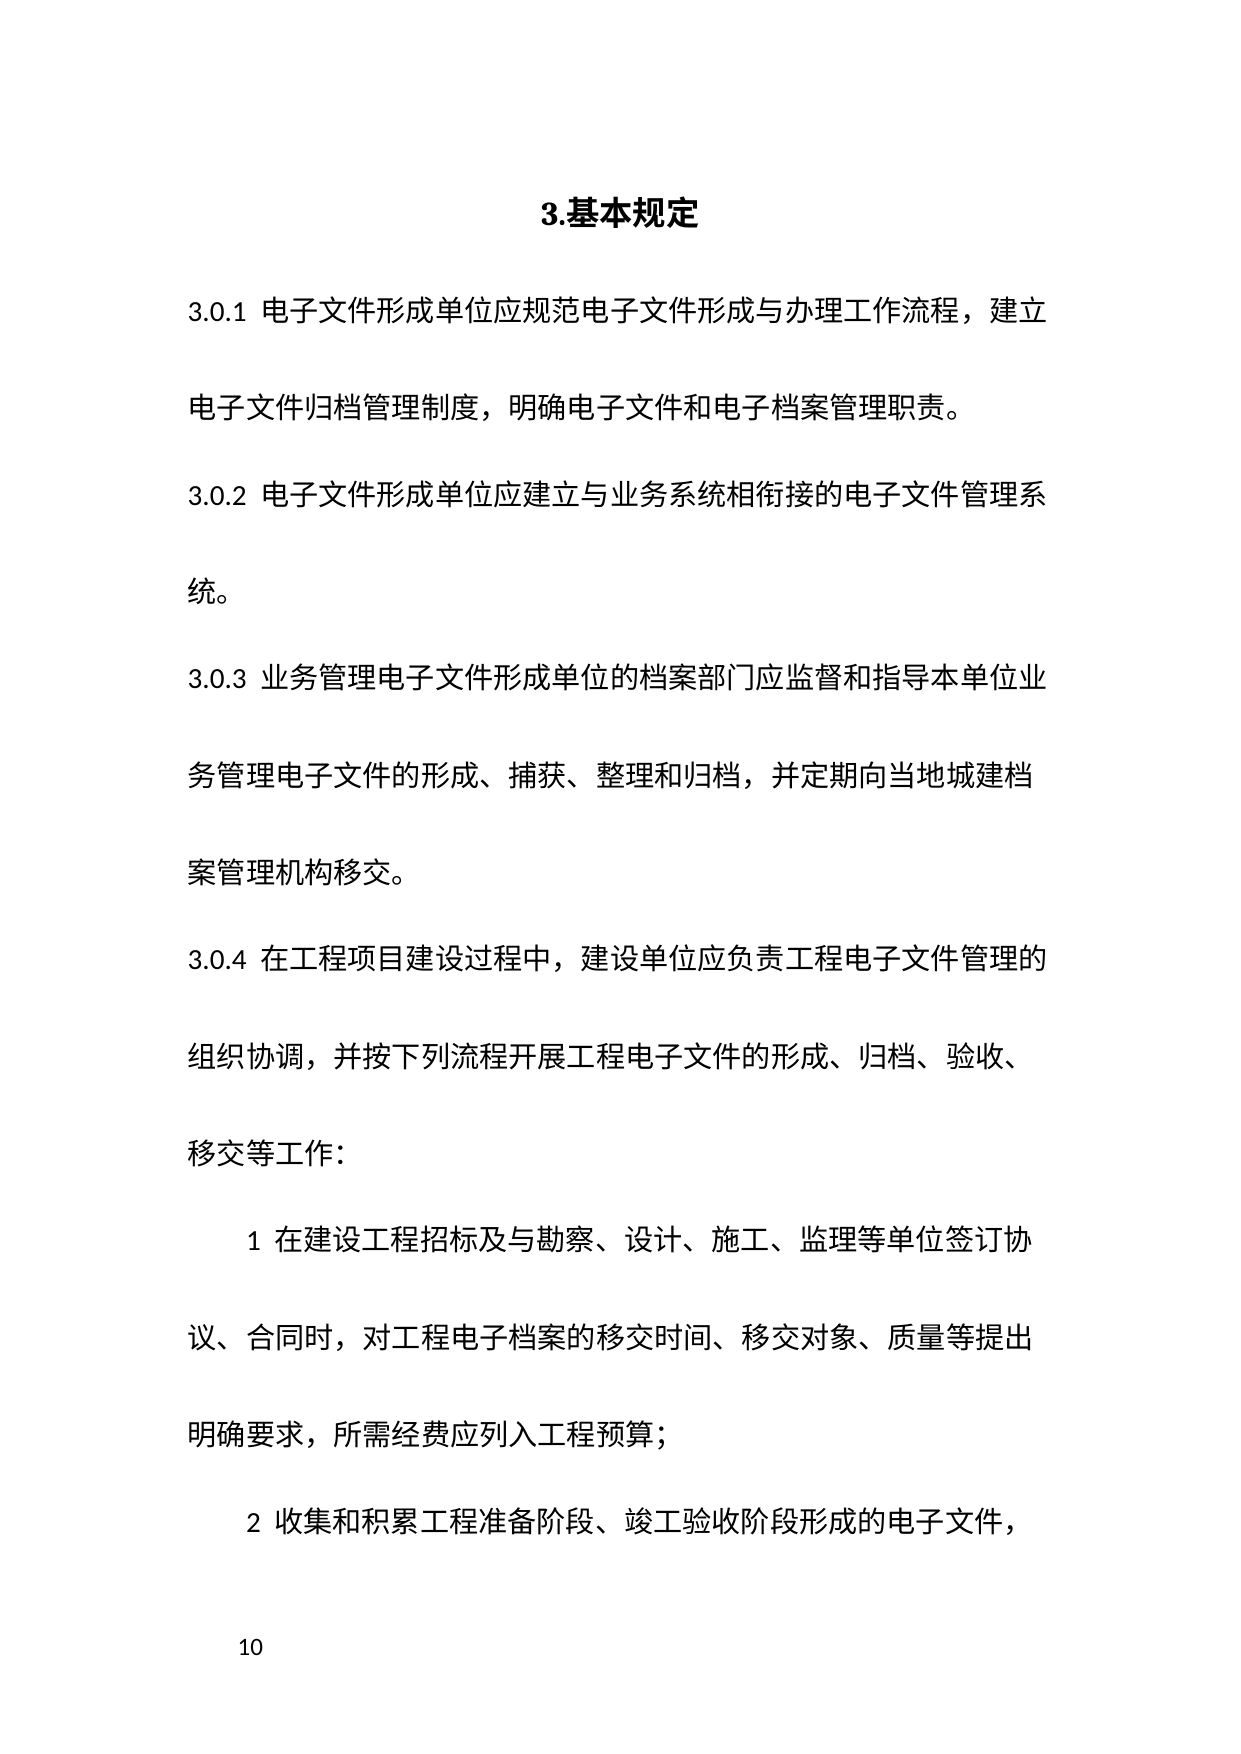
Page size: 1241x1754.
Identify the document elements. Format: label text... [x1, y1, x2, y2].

list 3.0.4 在工程项目建设过程中，建设单位应负责工程电子文件管理的组织协调，并按下列流程开展工程电子文件的形成、归档、验收、移交等工作： [187, 924, 1053, 1184]
list 3.0.3 业务管理电子文件形成单位的档案部门应监督和指导本单位业务管理电子文件的形成、捕获、整理和归档，并定期向当地城建档案管理机构移交。 [187, 643, 1053, 903]
list 3.0.2 电子文件形成单位应建立与业务系统相衔接的电子文件管理系统。 [187, 460, 1053, 622]
list 3.0.1 电子文件形成单位应规范电子文件形成与办理工作流程，建立电子文件归档管理制度，明确电子文件和电子档案管理职责。 [187, 276, 1053, 438]
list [187, 1487, 1053, 1552]
list 1 在建设工程招标及与勘察、设计、施工、监理等单位签订协议、合同时，对工程电子档案的移交时间、移交对象、质量等提出明确要求，所需经费应列入工程预算； [187, 1206, 1053, 1466]
subtitle 3.基本规定 [187, 179, 1053, 244]
